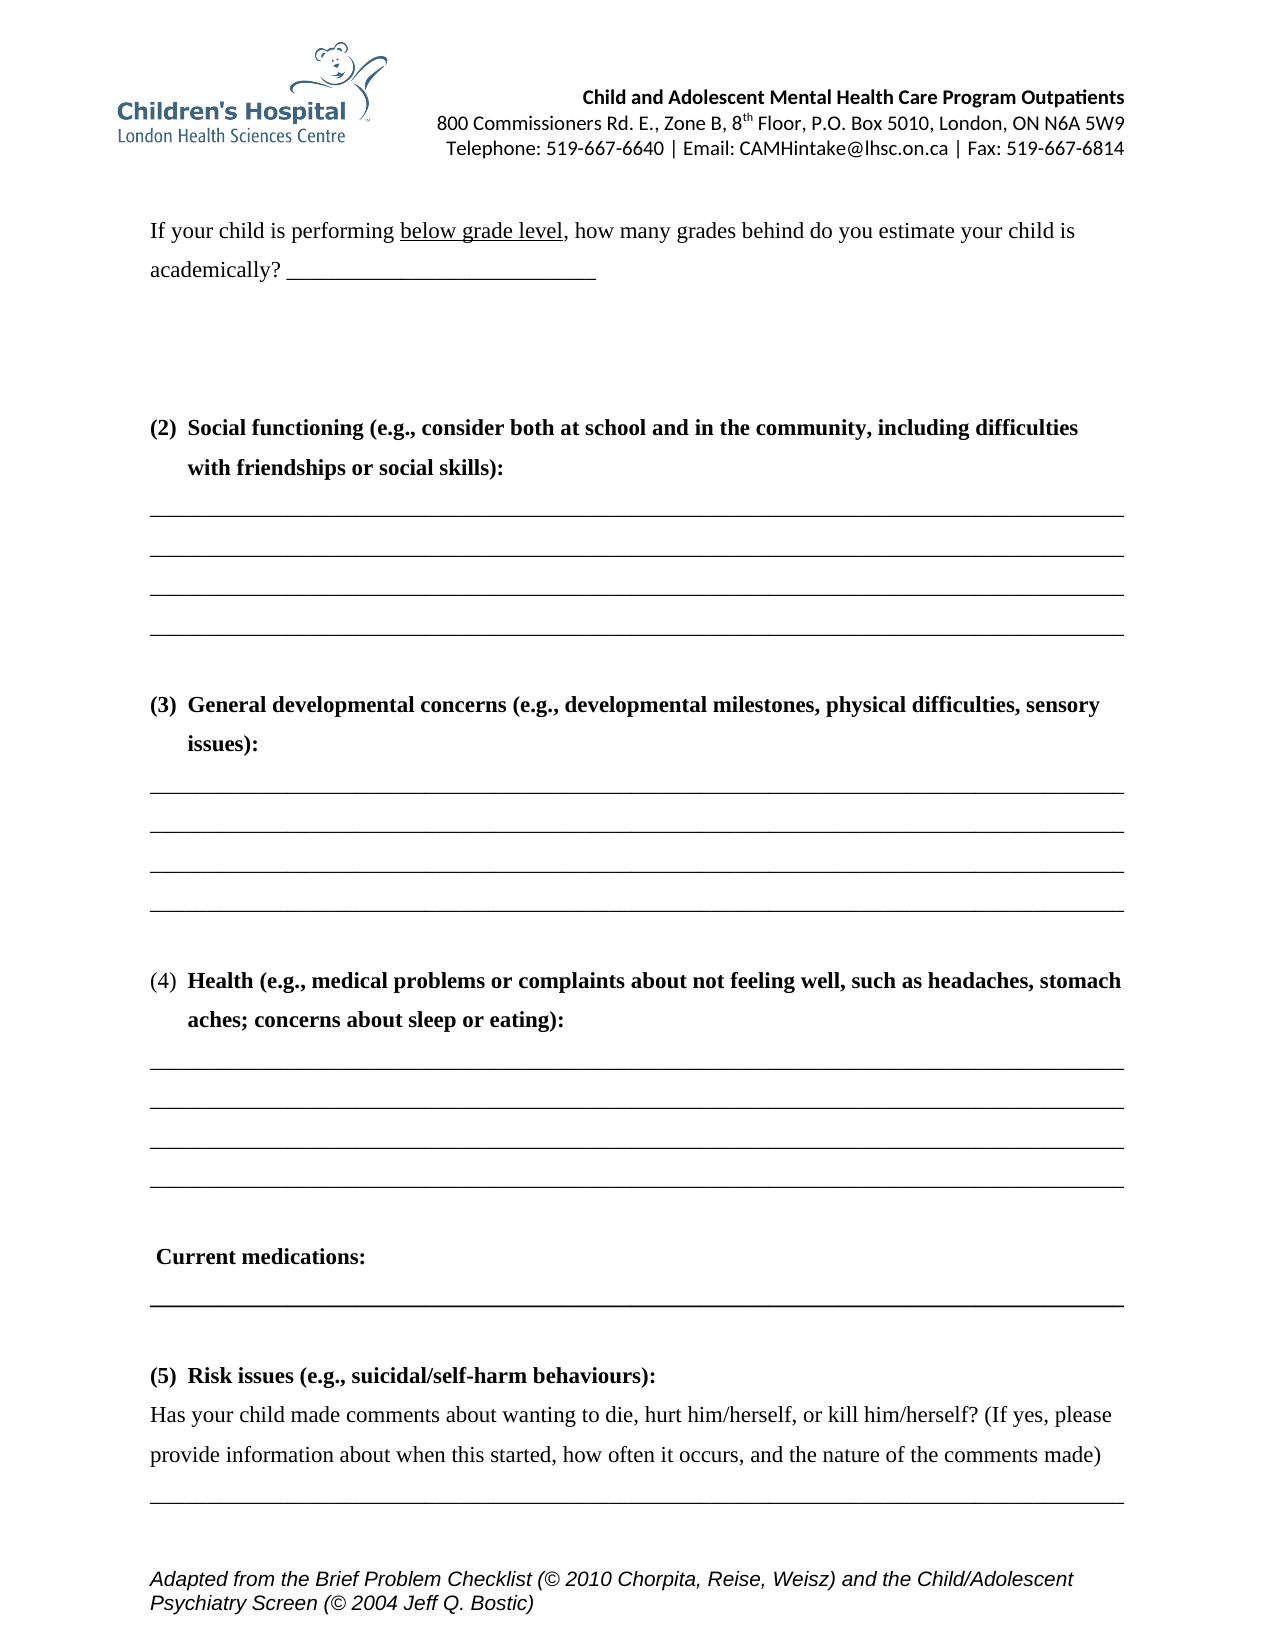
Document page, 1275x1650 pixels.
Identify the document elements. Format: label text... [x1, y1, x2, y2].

text _____________________________________________________________________________________ [150, 1046, 1125, 1072]
picture [92, 29, 400, 168]
text _____________________________________________________________________________________ [150, 1085, 1125, 1112]
text Current medications: _____________________________________________________________________________________ [150, 1243, 1125, 1309]
list Risk issues (e.g., suicidal/self-harm behaviours): [150, 1362, 1125, 1388]
list Social functioning (e.g., consider both at school and in the community, including difficulties with friendships or social skills): [150, 414, 1125, 480]
text Has your child made comments about wanting to die, hurt him/herself, or kill him/herself? (If yes, please provide information about when this started, how often it occurs, and the nature of the comments made) _____________________________________________________________________________________ [150, 1401, 1125, 1507]
text __________________________________________________________________________________________________________________________________________________________________________ [150, 1125, 1125, 1191]
list Health (e.g., medical problems or complaints about not feeling well, such as headaches, stomach aches; concerns about sleep or eating): [150, 967, 1125, 1033]
text If your child is performing below grade level, how many grades behind do you estimate your child is academically? ___________________________ [150, 217, 1125, 283]
list General developmental concerns (e.g., developmental milestones, physical difficulties, sensory issues): [150, 691, 1125, 756]
